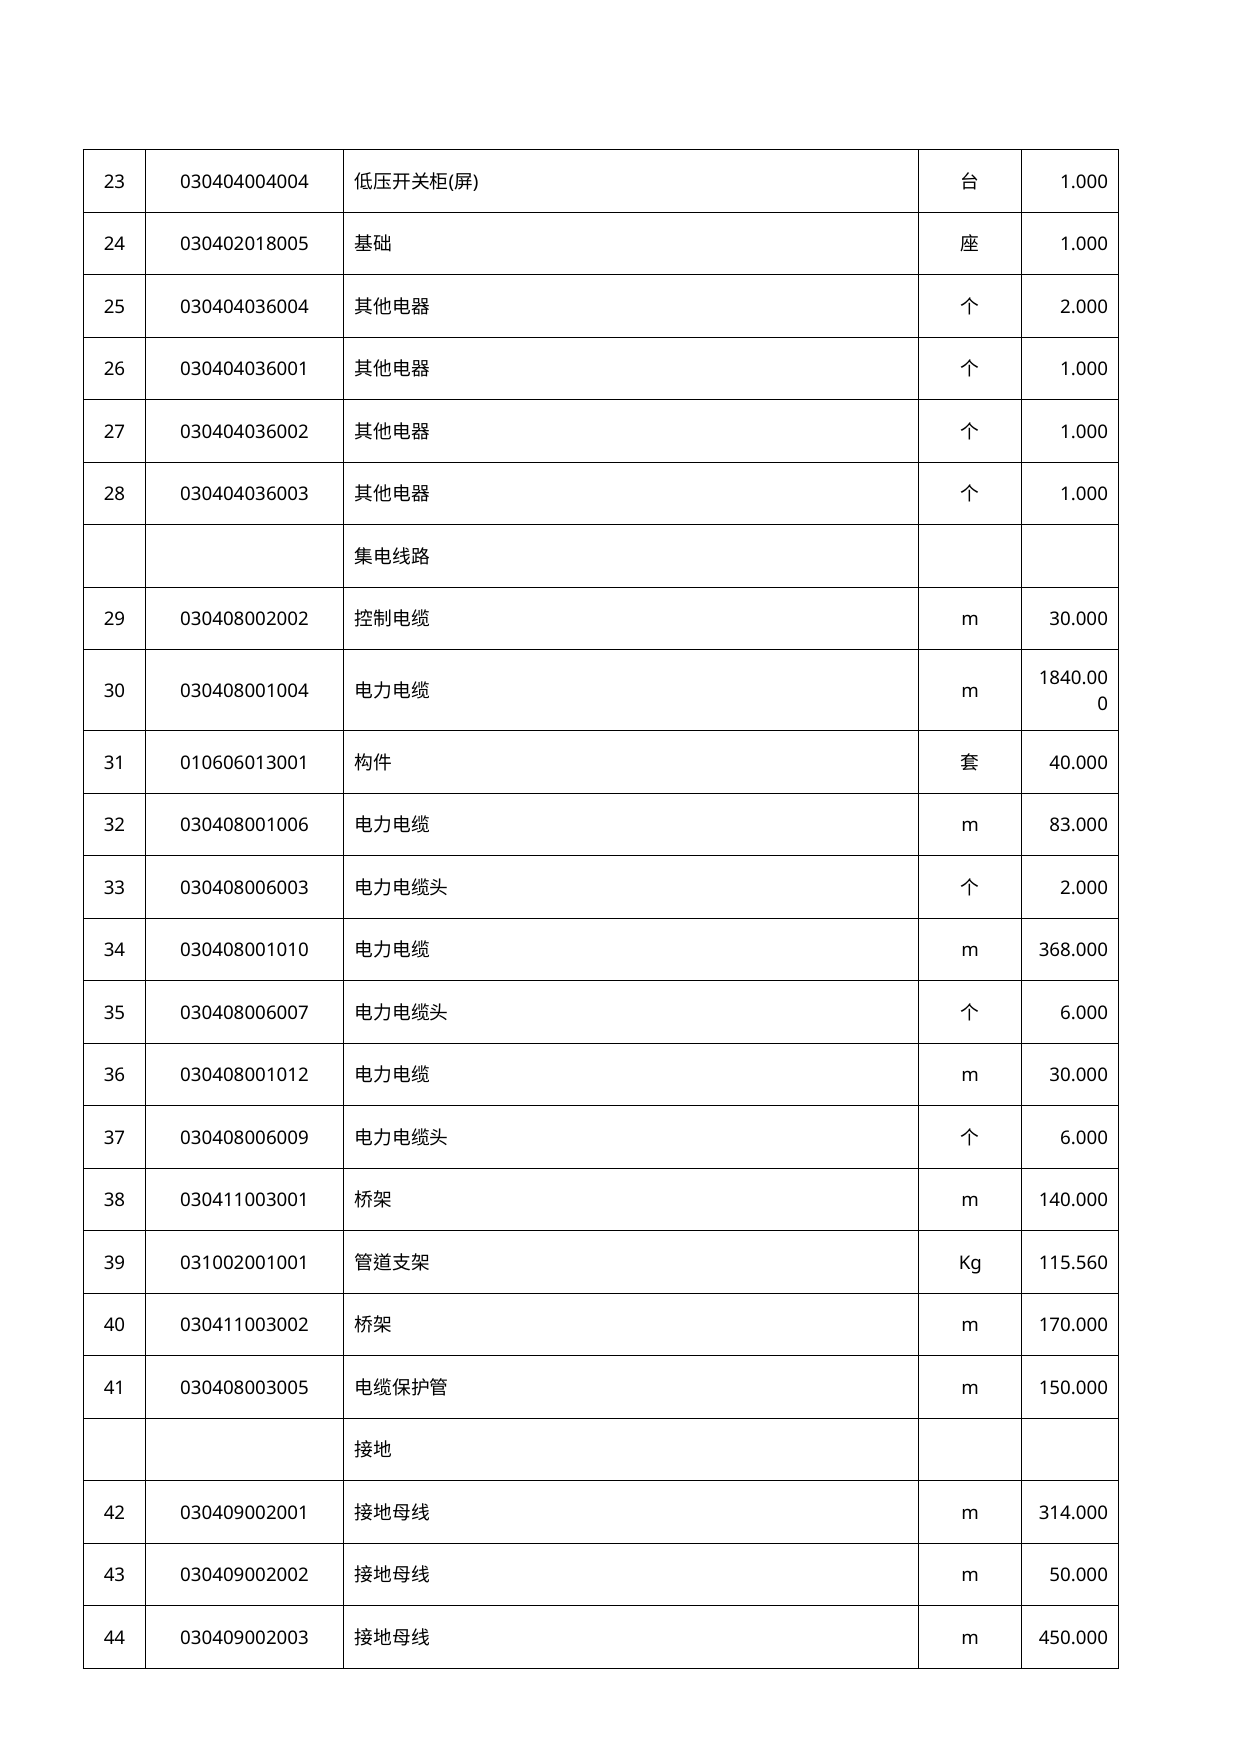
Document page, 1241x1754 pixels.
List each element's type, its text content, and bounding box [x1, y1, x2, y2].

table_cell 030408001010 [146, 919, 343, 980]
table_cell 150.000 [1022, 1356, 1118, 1418]
table_cell 030408001006 [146, 794, 343, 855]
table_cell 38 [84, 1169, 145, 1230]
table_cell 030409002001 [146, 1481, 343, 1543]
table_cell 50.000 [1022, 1544, 1118, 1605]
table_cell 368.000 [1022, 919, 1118, 980]
table_cell 28 [84, 463, 145, 524]
table_cell 个 [919, 981, 1021, 1043]
table_cell 33 [84, 856, 145, 918]
table_cell 030411003002 [146, 1294, 343, 1355]
table_cell 个 [919, 400, 1021, 462]
table_cell 控制电缆 [344, 588, 918, 649]
table_cell 构件 [344, 731, 918, 793]
table_cell 个 [919, 1106, 1021, 1168]
table_cell 030411003001 [146, 1169, 343, 1230]
table_cell 1.000 [1022, 213, 1118, 274]
table_cell m [919, 1544, 1021, 1605]
table_cell m [919, 1044, 1021, 1105]
table_cell 台 [919, 150, 1021, 212]
table_cell 接地 [344, 1419, 918, 1480]
table_cell 140.000 [1022, 1169, 1118, 1230]
table_cell [919, 525, 1021, 587]
table_cell 接地母线 [344, 1606, 918, 1668]
table_cell 个 [919, 275, 1021, 337]
table_cell 接地母线 [344, 1481, 918, 1543]
table_cell 41 [84, 1356, 145, 1418]
table_cell 030402018005 [146, 213, 343, 274]
table_cell 其他电器 [344, 275, 918, 337]
table_cell 030408006009 [146, 1106, 343, 1168]
table_cell [1022, 1419, 1118, 1480]
table_cell m [919, 1356, 1021, 1418]
table_cell 电力电缆 [344, 794, 918, 855]
table_cell 30.000 [1022, 1044, 1118, 1105]
table_cell [1022, 525, 1118, 587]
table_cell 030408003005 [146, 1356, 343, 1418]
table_cell 39 [84, 1231, 145, 1293]
table_cell 电力电缆头 [344, 981, 918, 1043]
table_cell 43 [84, 1544, 145, 1605]
table_cell 40 [84, 1294, 145, 1355]
table_cell 170.000 [1022, 1294, 1118, 1355]
table_cell 6.000 [1022, 981, 1118, 1043]
table_cell 37 [84, 1106, 145, 1168]
table_cell 桥架 [344, 1169, 918, 1230]
table_cell 个 [919, 338, 1021, 399]
table_cell 450.000 [1022, 1606, 1118, 1668]
table_cell [146, 1419, 343, 1480]
table_cell 座 [919, 213, 1021, 274]
table_cell 6.000 [1022, 1106, 1118, 1168]
table_cell 030404036003 [146, 463, 343, 524]
table_cell 030404036004 [146, 275, 343, 337]
table_cell 031002001001 [146, 1231, 343, 1293]
table_cell [84, 525, 145, 587]
table_cell 电力电缆头 [344, 1106, 918, 1168]
table_cell m [919, 588, 1021, 649]
table_cell 其他电器 [344, 338, 918, 399]
table_cell 314.000 [1022, 1481, 1118, 1543]
table_cell 030409002003 [146, 1606, 343, 1668]
table_cell m [919, 919, 1021, 980]
table_cell 其他电器 [344, 463, 918, 524]
table_cell 桥架 [344, 1294, 918, 1355]
table_cell [919, 1419, 1021, 1480]
table_cell 25 [84, 275, 145, 337]
table_cell m [919, 794, 1021, 855]
table_cell 30 [84, 650, 145, 730]
table_cell m [919, 1606, 1021, 1668]
table_cell [84, 1419, 145, 1480]
table_cell 030404036001 [146, 338, 343, 399]
table_cell 电力电缆 [344, 919, 918, 980]
table_cell 010606013001 [146, 731, 343, 793]
table_cell 电力电缆 [344, 650, 918, 730]
table_cell 套 [919, 731, 1021, 793]
table_cell 集电线路 [344, 525, 918, 587]
table_cell 83.000 [1022, 794, 1118, 855]
table_cell m [919, 650, 1021, 730]
table_cell 115.560 [1022, 1231, 1118, 1293]
table_cell 35 [84, 981, 145, 1043]
table_cell 基础 [344, 213, 918, 274]
table_cell [146, 525, 343, 587]
table_cell 1.000 [1022, 463, 1118, 524]
table_cell 1.000 [1022, 338, 1118, 399]
table_cell 030409002002 [146, 1544, 343, 1605]
table_cell 23 [84, 150, 145, 212]
table_cell 030404004004 [146, 150, 343, 212]
table_cell 1.000 [1022, 400, 1118, 462]
table_cell 电力电缆头 [344, 856, 918, 918]
table_cell 26 [84, 338, 145, 399]
table_cell 1840.000 [1022, 650, 1118, 730]
table_cell 2.000 [1022, 856, 1118, 918]
table_cell 030408006003 [146, 856, 343, 918]
table_cell 40.000 [1022, 731, 1118, 793]
table_cell 36 [84, 1044, 145, 1105]
table_cell 其他电器 [344, 400, 918, 462]
table_cell 030408002002 [146, 588, 343, 649]
table_cell 030408001004 [146, 650, 343, 730]
table_cell Kg [919, 1231, 1021, 1293]
table_cell 管道支架 [344, 1231, 918, 1293]
table_cell m [919, 1481, 1021, 1543]
table_cell m [919, 1294, 1021, 1355]
table_cell 44 [84, 1606, 145, 1668]
table_cell m [919, 1169, 1021, 1230]
table_cell 31 [84, 731, 145, 793]
table_cell 32 [84, 794, 145, 855]
table_cell 24 [84, 213, 145, 274]
table_cell 27 [84, 400, 145, 462]
table_cell 个 [919, 463, 1021, 524]
table_cell 电缆保护管 [344, 1356, 918, 1418]
table_cell 接地母线 [344, 1544, 918, 1605]
table_cell 030404036002 [146, 400, 343, 462]
table_cell 2.000 [1022, 275, 1118, 337]
table_cell 1.000 [1022, 150, 1118, 212]
table_cell 42 [84, 1481, 145, 1543]
table_cell 29 [84, 588, 145, 649]
table_cell 34 [84, 919, 145, 980]
table_cell 电力电缆 [344, 1044, 918, 1105]
table_cell 低压开关柜(屏) [344, 150, 918, 212]
table_cell 个 [919, 856, 1021, 918]
table_cell 30.000 [1022, 588, 1118, 649]
table_cell 030408006007 [146, 981, 343, 1043]
table_cell 030408001012 [146, 1044, 343, 1105]
